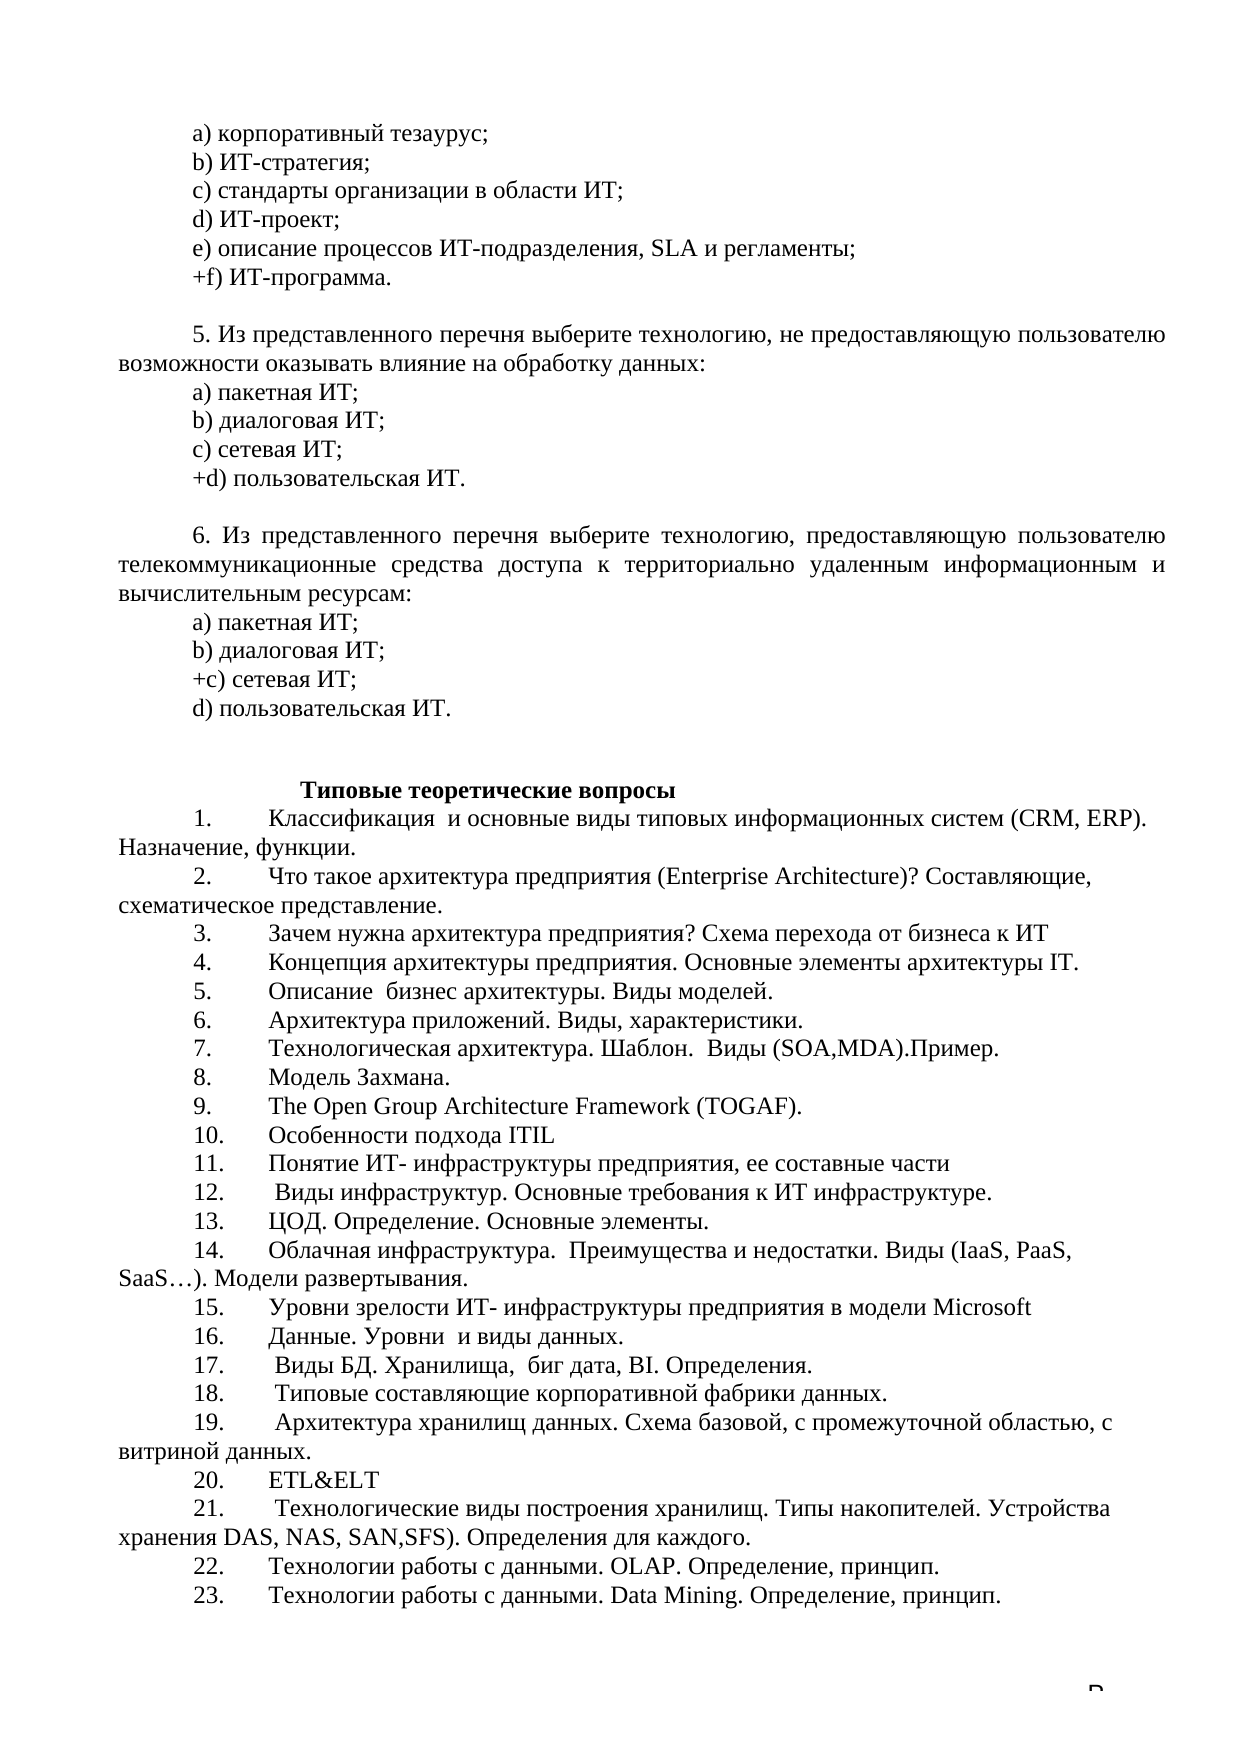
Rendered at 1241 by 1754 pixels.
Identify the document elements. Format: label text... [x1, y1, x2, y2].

list Данные. Уровни и виды данных. [118, 1321, 1167, 1350]
list Классификация и основные виды типовых информационных систем (CRM, ERP). Назначение, функции. [118, 803, 1167, 861]
list Облачная инфраструктура. Преимущества и недостатки. Виды (IaaS, PaaS, SaaS…). Модели развертывания. [118, 1235, 1167, 1292]
list Уровни зрелости ИТ- инфраструктуры предприятия в модели Microsoft [118, 1292, 1167, 1321]
text e) описание процессов ИТ-подразделения, SLA и регламенты; [118, 233, 1167, 262]
list ETL&ELT [118, 1465, 1167, 1493]
text d) ИТ-проект; [118, 204, 1167, 233]
list Описание бизнес архитектуры. Виды моделей. [118, 976, 1167, 1005]
list The Open Group Architecture Framework (TOGAF). [118, 1091, 1167, 1120]
list Зачем нужна архитектура предприятия? Схема перехода от бизнеса к ИТ [118, 918, 1167, 947]
list Архитектура приложений. Виды, характеристики. [118, 1005, 1167, 1033]
text b) ИТ-стратегия; [118, 147, 1167, 176]
text 6. Из представленного перечня выберите технологию, предоставляющую пользователю телекоммуникационные средства доступа к территориально удаленным информационным и вычислительным ресурсам: [118, 521, 1167, 607]
text +c) сетевая ИТ; [118, 664, 1167, 693]
text +d) пользовательская ИТ. [118, 463, 1167, 492]
text c) сетевая ИТ; [118, 434, 1167, 463]
text a) пакетная ИТ; [118, 377, 1167, 406]
list Технологические виды построения хранилищ. Типы накопителей. Устройства хранения DAS, NAS, SAN,SFS). Определения для каждого. [118, 1493, 1167, 1551]
list Понятие ИТ- инфраструктуры предприятия, ее составные части [118, 1148, 1167, 1177]
list Модель Захмана. [118, 1062, 1167, 1091]
list Технологии работы с данными. OLAP. Определение, принцип. [118, 1551, 1167, 1580]
subtitle Типовые теоретические вопросы [145, 775, 1140, 803]
list ЦОД. Определение. Основные элементы. [118, 1206, 1167, 1235]
text 5. Из представленного перечня выберите технологию, не предоставляющую пользователю возможности оказывать влияние на обработку данных: [118, 319, 1167, 377]
text b) диалоговая ИТ; [118, 636, 1167, 664]
list Концепция архитектуры предприятия. Основные элементы архитектуры IT. [118, 947, 1167, 976]
list Виды инфраструктур. Основные требования к ИТ инфраструктуре. [118, 1177, 1167, 1206]
list Особенности подхода ITIL [118, 1120, 1167, 1148]
text +f) ИТ-программа. [118, 262, 1167, 291]
list Виды БД. Хранилища, биг дата, BI. Определения. [118, 1350, 1167, 1378]
text a) пакетная ИТ; [118, 607, 1167, 636]
list Технологии работы с данными. Data Mining. Определение, принцип. [118, 1580, 1167, 1608]
list Архитектура хранилищ данных. Схема базовой, с промежуточной областью, с витриной данных. [118, 1407, 1167, 1465]
text c) стандарты организации в области ИТ; [118, 176, 1167, 204]
text a) корпоративный тезаурус; [118, 118, 1167, 147]
list Что такое архитектура предприятия (Enterprise Architecture)? Составляющие, схематическое представление. [118, 861, 1167, 918]
list Типовые составляющие корпоративной фабрики данных. [118, 1378, 1167, 1407]
list Технологическая архитектура. Шаблон. Виды (SOA,MDA).Пример. [118, 1033, 1167, 1062]
text d) пользовательская ИТ. [118, 693, 1167, 722]
text b) диалоговая ИТ; [118, 406, 1167, 434]
